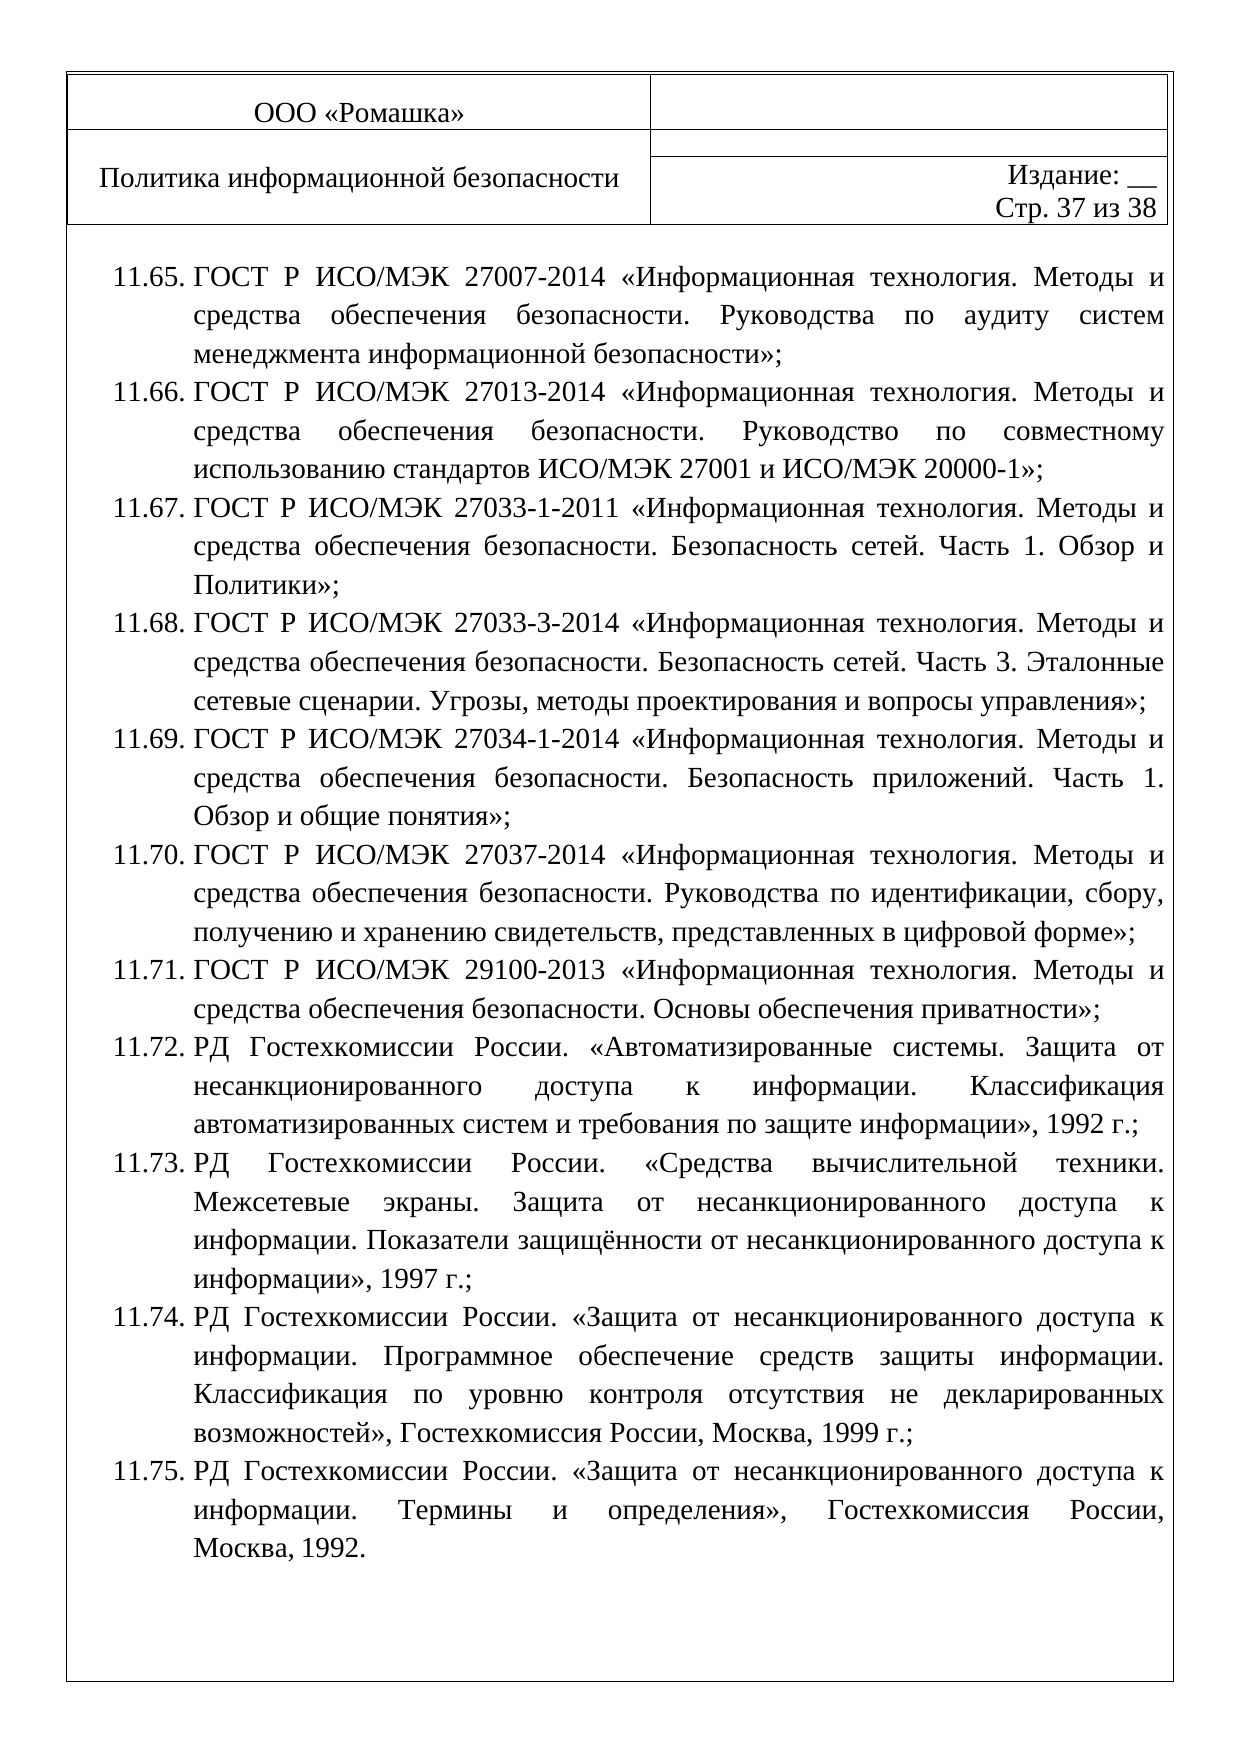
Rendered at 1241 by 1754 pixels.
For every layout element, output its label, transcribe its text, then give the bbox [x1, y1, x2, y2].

list ГОСТ Р ИСО/МЭК 27034-1-2014 «Информационная технология. Методы и средства обеспечения безопасности. Безопасность приложений. Часть 1. Обзор и общие понятия»; [112, 721, 1165, 832]
list ГОСТ Р ИСО/МЭК 29100-2013 «Информационная технология. Методы и средства обеспечения безопасности. Основы обеспечения приватности»; [112, 952, 1165, 1024]
list РД Гостехкомиссии России. «Защита от несанкционированного доступа к информации. Программное обеспечение средств защиты информации. Классификация по уровню контроля отсутствия не декларированных возможностей», Гостехкомиссия России, Москва, 1999 г.; [112, 1299, 1165, 1448]
list РД Гостехкомиссии России. «Средства вычислительной техники. Межсетевые экраны. Защита от несанкционированного доступа к информации. Показатели защищённости от несанкционированного доступа к информации», 1997 г.; [112, 1145, 1165, 1294]
list РД Гостехкомиссии России. «Автоматизированные системы. Защита от несанкционированного доступа к информации. Классификация автоматизированных систем и требования по защите информации», 1992 г.; [112, 1029, 1165, 1140]
list ГОСТ Р ИСО/МЭК 27033-1-2011 «Информационная технология. Методы и средства обеспечения безопасности. Безопасность сетей. Часть 1. Обзор и Политики»; [112, 490, 1165, 601]
list ГОСТ Р ИСО/МЭК 27037-2014 «Информационная технология. Методы и средства обеспечения безопасности. Руководства по идентификации, сбору, получению и хранению свидетельств, представленных в цифровой форме»; [112, 837, 1165, 947]
list РД Гостехкомиссии России. «Защита от несанкционированного доступа к информации. Термины и определения», Гостехкомиссия России, Москва, 1992. [112, 1453, 1165, 1564]
list ГОСТ Р ИСО/МЭК 27013-2014 «Информационная технология. Методы и средства обеспечения безопасности. Руководство по совместному использованию стандартов ИСО/МЭК 27001 и ИСО/МЭК 20000-1»; [112, 374, 1165, 485]
list ГОСТ Р ИСО/МЭК 27007-2014 «Информационная технология. Методы и средства обеспечения безопасности. Руководства по аудиту систем менеджмента информационной безопасности»; [112, 259, 1165, 369]
list ГОСТ Р ИСО/МЭК 27033-3-2014 «Информационная технология. Методы и средства обеспечения безопасности. Безопасность сетей. Часть 3. Эталонные сетевые сценарии. Угрозы, методы проектирования и вопросы управления»; [112, 606, 1165, 716]
